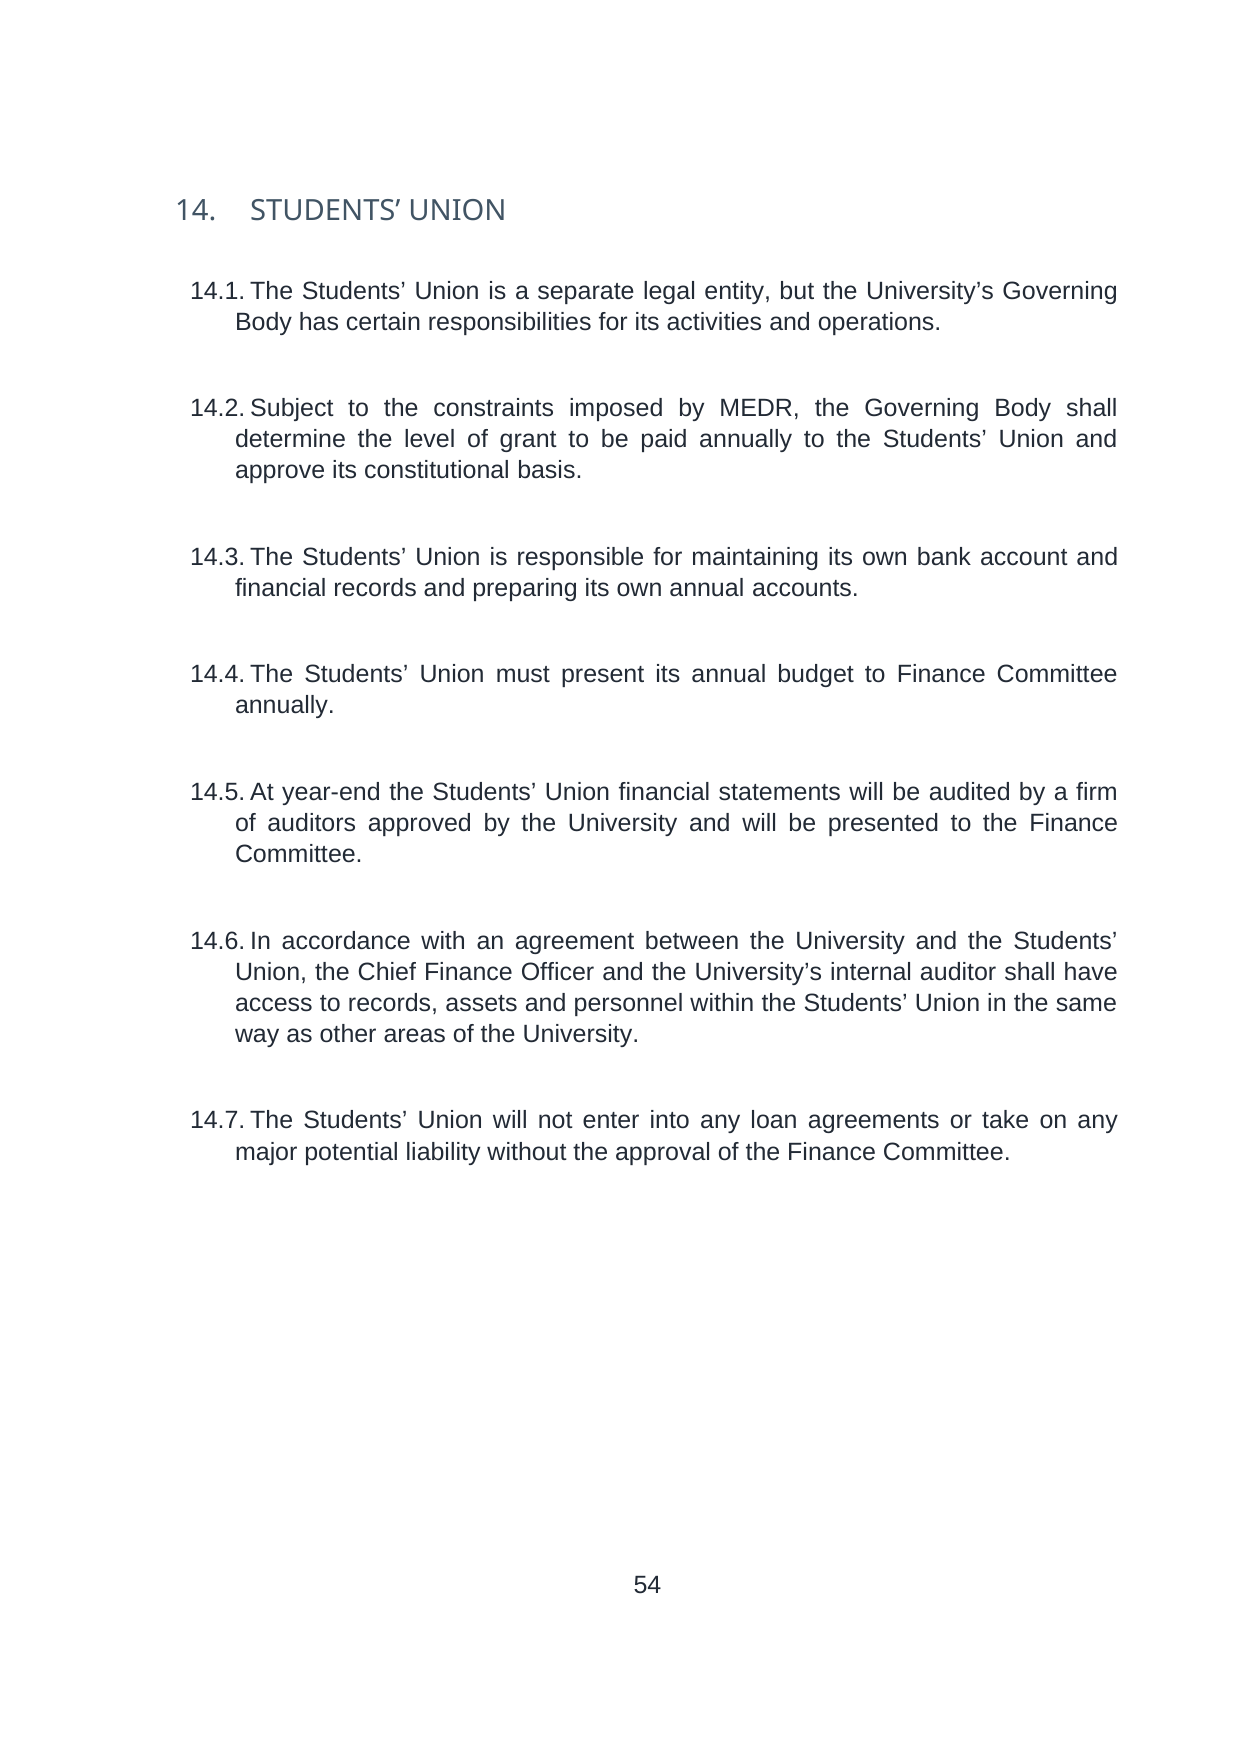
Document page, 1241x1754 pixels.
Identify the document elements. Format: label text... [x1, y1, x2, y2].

list The Students’ Union will not enter into any loan agreements or take on any major potential liability without the approval of the Finance Committee. [190, 1105, 1119, 1165]
list Subject to the constraints imposed by MEDR, the Governing Body shall determine the level of grant to be paid annually to the Students’ Union and approve its constitutional basis. [190, 393, 1119, 484]
list STUDENTS’ UNION [175, 189, 1119, 229]
list The Students’ Union is responsible for maintaining its own bank account and financial records and preparing its own annual accounts. [190, 542, 1119, 602]
list The Students’ Union is a separate legal entity, but the University’s Governing Body has certain responsibilities for its activities and operations. [190, 276, 1119, 335]
list At year-end the Students’ Union financial statements will be audited by a firm of auditors approved by the University and will be presented to the Finance Committee. [190, 777, 1119, 868]
list The Students’ Union must present its annual budget to Finance Committee annually. [190, 659, 1119, 719]
list In accordance with an agreement between the University and the Students’ Union, the Chief Finance Officer and the University’s internal auditor shall have access to records, assets and personnel within the Students’ Union in the same way as other areas of the University. [190, 926, 1119, 1048]
